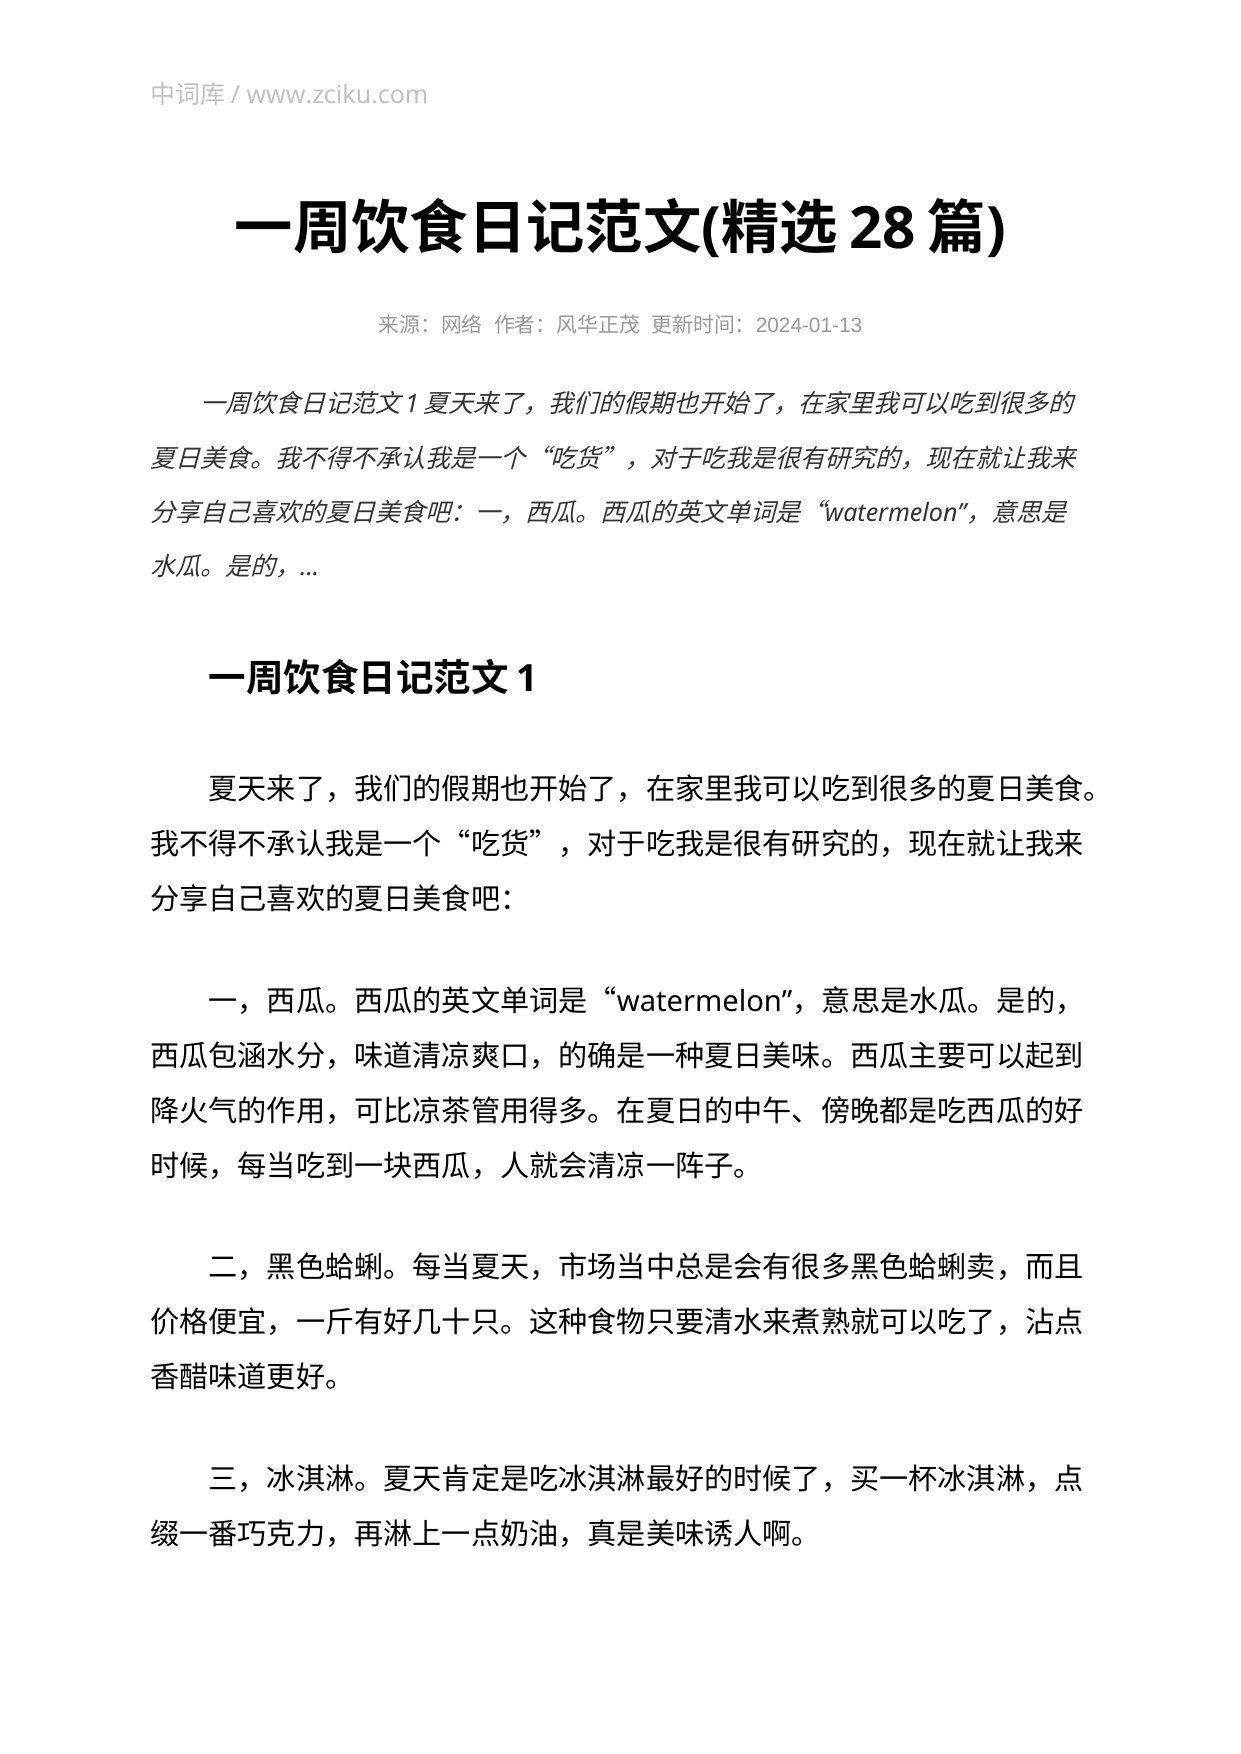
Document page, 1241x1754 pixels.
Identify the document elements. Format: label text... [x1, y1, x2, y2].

text 一周饮食日记范文1夏天来了，我们的假期也开始了，在家里我可以吃到很多的夏日美食。我不得不承认我是一个“吃货”，对于吃我是很有研究的，现在就让我来分享自己喜欢的夏日美食吧：一，西瓜。西瓜的英文单词是“watermelon”，意思是水瓜。是的，... [150, 384, 1090, 583]
text 来源：网络 作者：风华正茂 更新时间：2024-01-13 [150, 313, 1090, 337]
text 一周饮食日记范文1 [150, 648, 1090, 703]
subtitle 一周饮食日记范文(精选28篇) [150, 181, 1090, 266]
text 一，西瓜。西瓜的英文单词是“watermelon”，意思是水瓜。是的，西瓜包涵水分，味道清凉爽口，的确是一种夏日美味。西瓜主要可以起到降火气的作用，可比凉茶管用得多。在夏日的中午、傍晚都是吃西瓜的好时候，每当吃到一块西瓜，人就会清凉一阵子。 [150, 977, 1090, 1184]
text 三，冰淇淋。夏天肯定是吃冰淇淋最好的时候了，买一杯冰淇淋，点缀一番巧克力，再淋上一点奶油，真是美味诱人啊。 [150, 1455, 1090, 1553]
text 二，黑色蛤蜊。每当夏天，市场当中总是会有很多黑色蛤蜊卖，而且价格便宜，一斤有好几十只。这种食物只要清水来煮熟就可以吃了，沾点香醋味道更好。 [150, 1244, 1090, 1396]
text 夏天来了，我们的假期也开始了，在家里我可以吃到很多的夏日美食。我不得不承认我是一个“吃货”，对于吃我是很有研究的，现在就让我来分享自己喜欢的夏日美食吧： [150, 766, 1090, 918]
